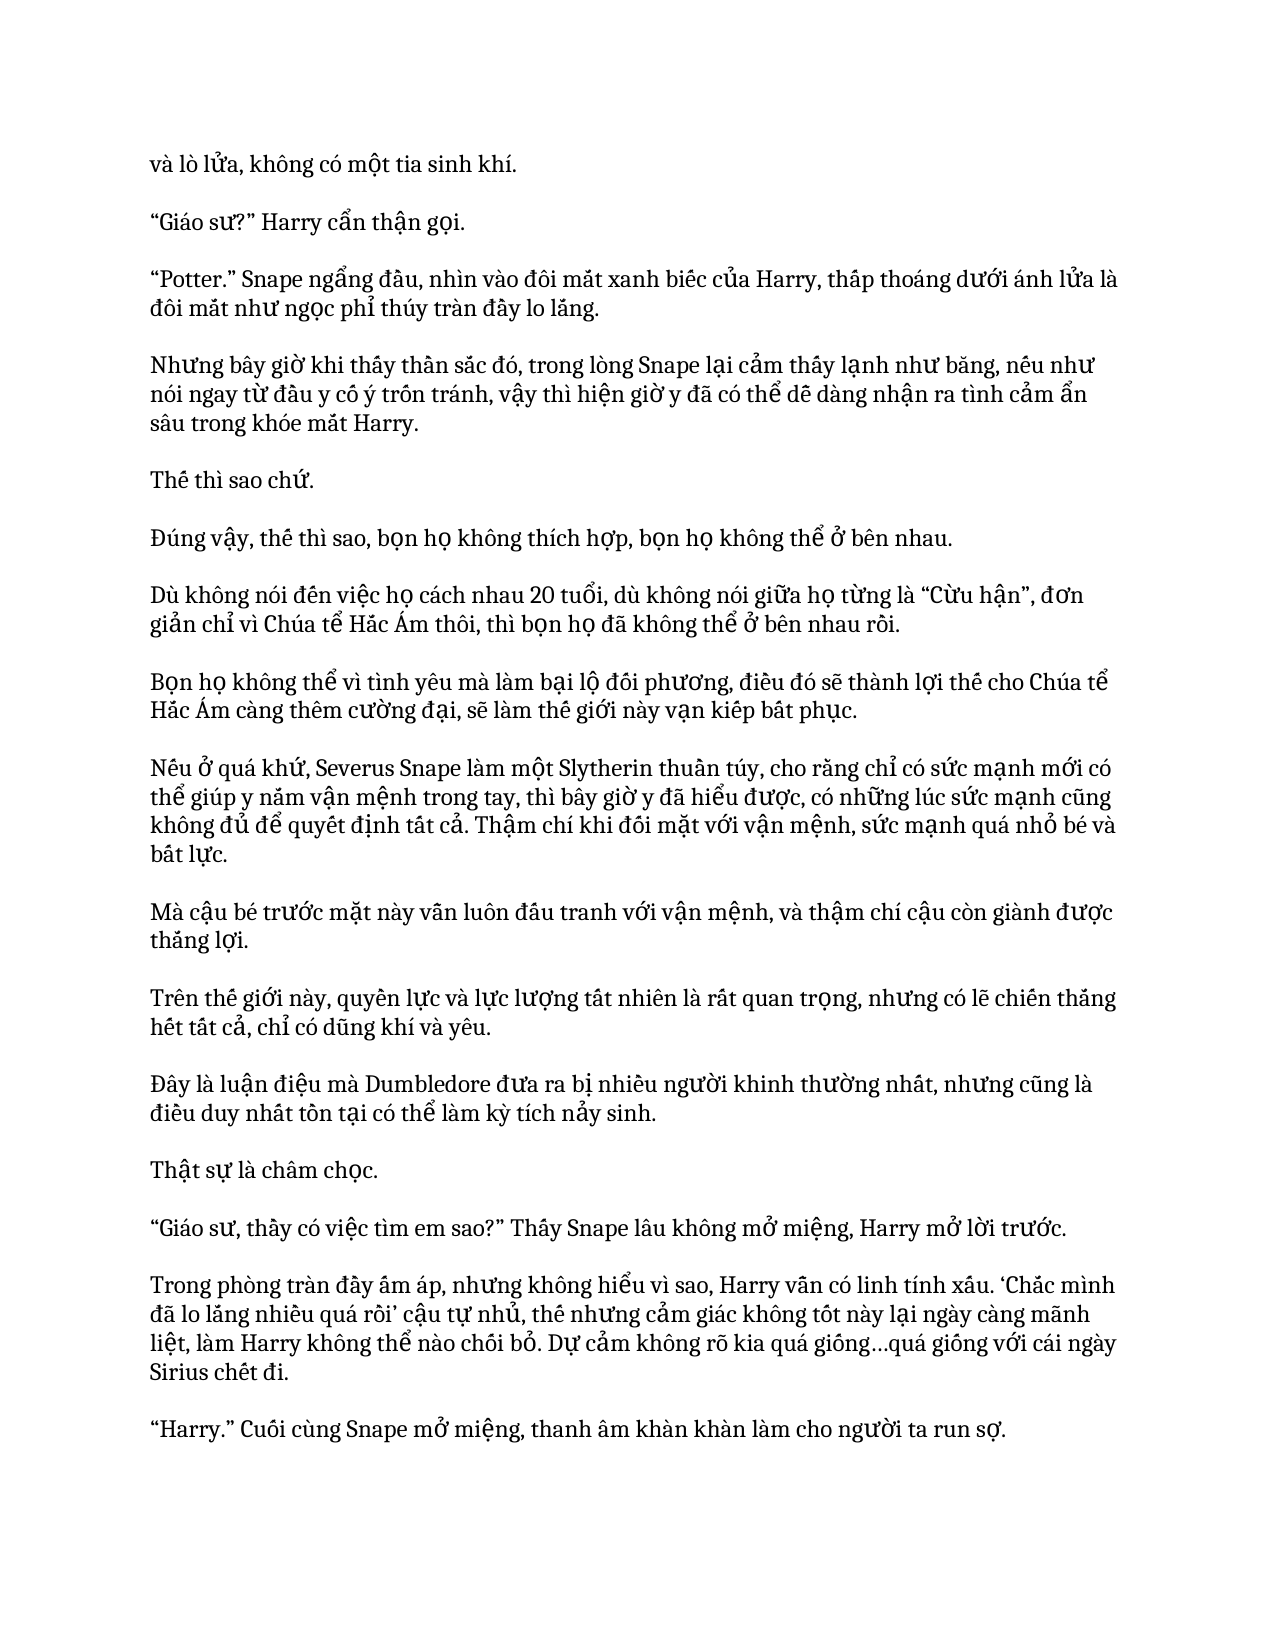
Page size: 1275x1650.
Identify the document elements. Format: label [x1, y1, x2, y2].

text [150, 150, 1125, 1472]
